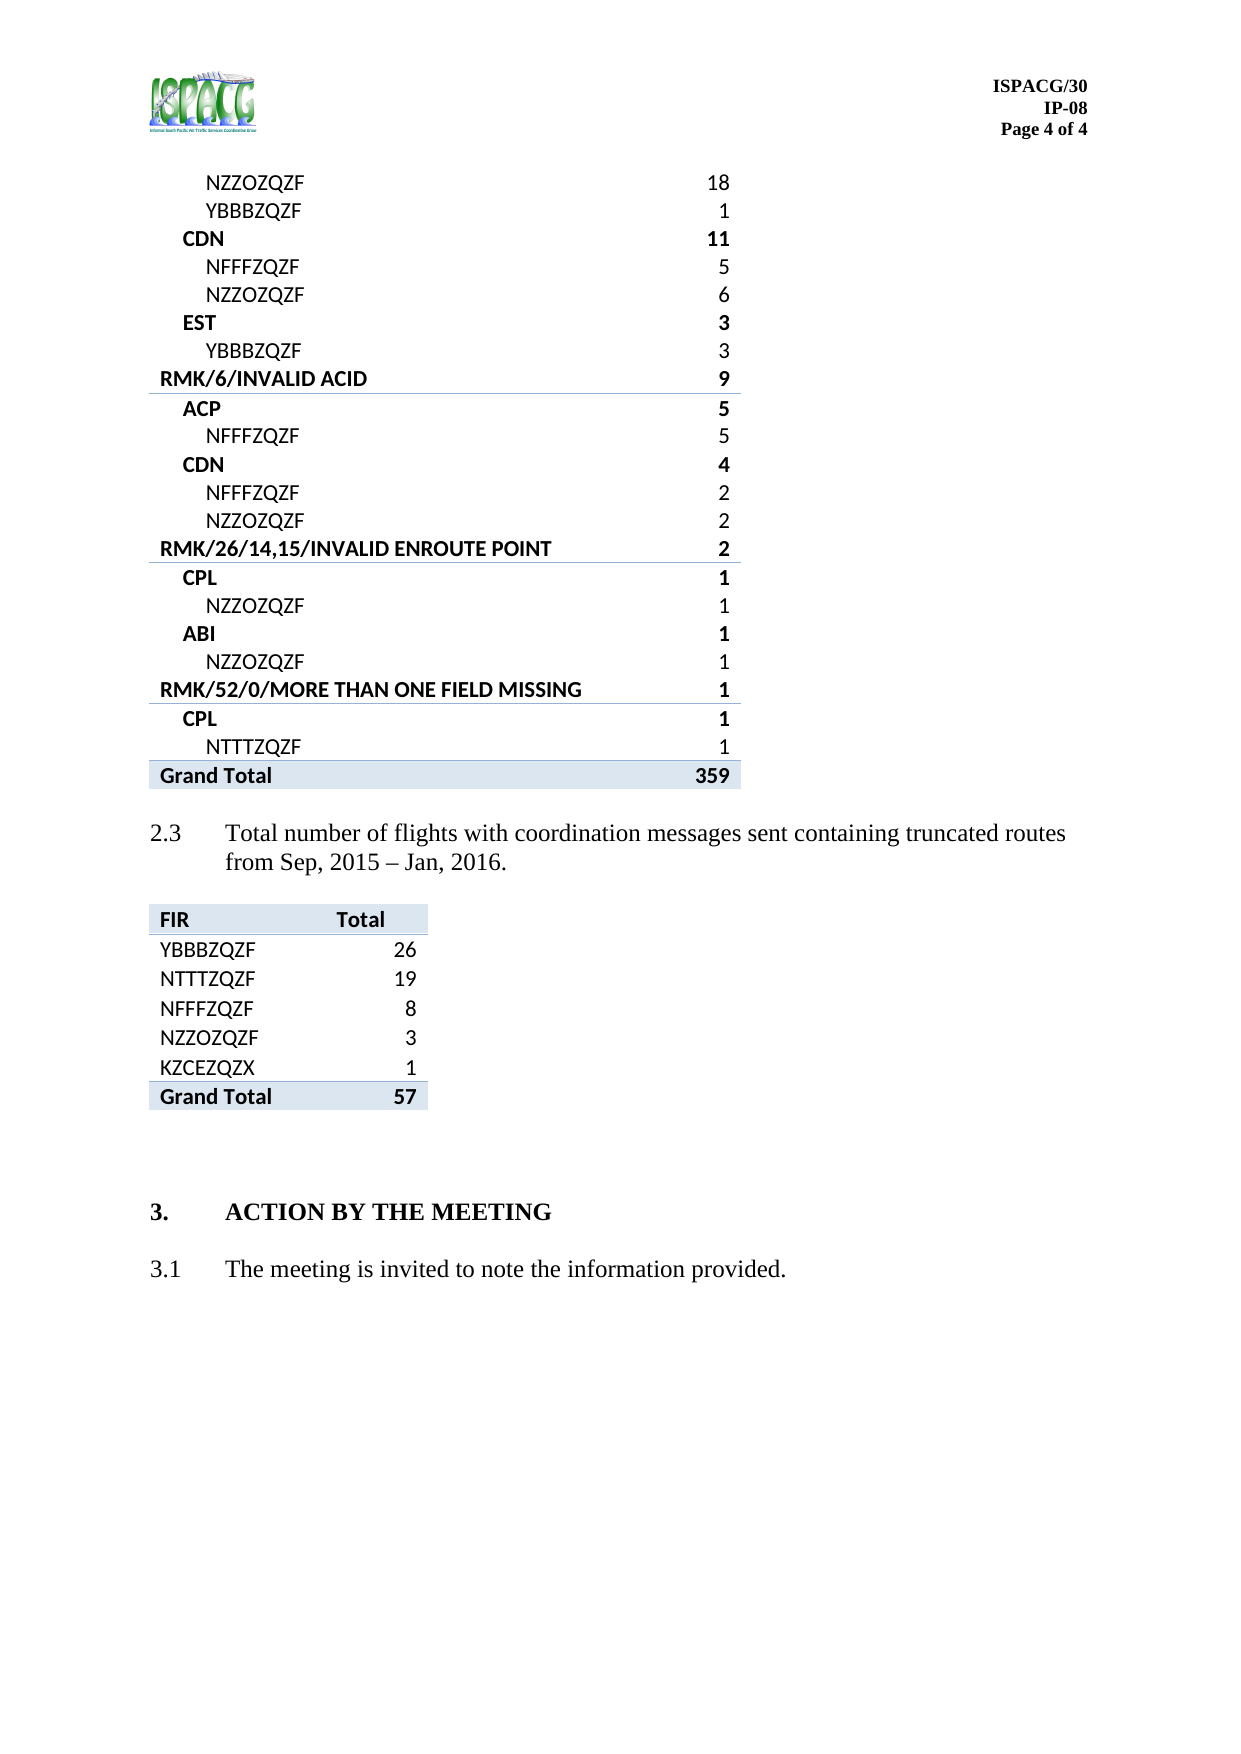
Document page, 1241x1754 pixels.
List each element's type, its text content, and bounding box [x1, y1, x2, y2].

table_cell 359 [656, 761, 741, 789]
table_cell 1 [656, 591, 741, 619]
table_cell 5 [656, 253, 741, 281]
table_cell 8 [325, 993, 428, 1022]
table_cell NTTTZQZF [149, 963, 325, 992]
table_cell CPL [149, 563, 656, 591]
text 3.1 The meeting is invited to note the information provided. [150, 1254, 1090, 1283]
table_cell CPL [149, 704, 656, 732]
table_cell 3 [656, 337, 741, 364]
table_cell NFFFZQZF [149, 422, 656, 450]
table_cell 1 [656, 704, 741, 732]
table_cell 1 [656, 732, 741, 760]
table_cell CDN [149, 225, 656, 252]
table_cell CDN [149, 450, 656, 478]
table_cell 1 [325, 1051, 428, 1081]
table_cell 5 [656, 394, 741, 422]
table_cell KZCEZQZX [149, 1051, 325, 1081]
table_cell RMK/52/0/MORE THAN ONE FIELD MISSING [149, 675, 656, 703]
table_cell Grand Total [149, 1082, 325, 1110]
table_cell 11 [656, 225, 741, 252]
table_cell YBBBZQZF [149, 337, 656, 364]
table_cell 2 [656, 534, 741, 562]
table_header Total [325, 904, 428, 933]
picture [148, 71, 257, 132]
table_cell 1 [656, 647, 741, 675]
table_cell 2 [656, 506, 741, 534]
table_cell ACP [149, 394, 656, 422]
table_cell EST [149, 309, 656, 337]
table_cell 19 [325, 963, 428, 992]
table_cell 4 [656, 450, 741, 478]
table_cell 57 [325, 1082, 428, 1110]
table_cell NTTTZQZF [149, 732, 656, 760]
table_cell 1 [656, 563, 741, 591]
table_cell YBBBZQZF [149, 196, 656, 224]
table_cell 18 [656, 169, 741, 196]
text 3. ACTION BY THE MEETING [150, 1197, 1090, 1225]
table_cell NZZOZQZF [149, 169, 656, 196]
table_cell NFFFZQZF [149, 993, 325, 1022]
text 2.3 Total number of flights with coordination messages sent containing truncated routes from Sep, 2015 – Jan, 2016. [150, 818, 1090, 875]
table_cell 1 [656, 675, 741, 703]
table_cell YBBBZQZF [149, 935, 325, 963]
table_cell NFFFZQZF [149, 478, 656, 506]
table_cell 9 [656, 365, 741, 393]
table_cell 6 [656, 281, 741, 308]
table_cell 5 [656, 422, 741, 450]
table_cell 26 [325, 935, 428, 963]
table_cell NZZOZQZF [149, 281, 656, 308]
table_cell NZZOZQZF [149, 506, 656, 534]
table_cell NZZOZQZF [149, 647, 656, 675]
table_cell NZZOZQZF [149, 1022, 325, 1051]
table_cell ABI [149, 619, 656, 647]
table_header FIR [149, 904, 325, 933]
table_cell Grand Total [149, 761, 656, 789]
table_cell NZZOZQZF [149, 591, 656, 619]
table_cell 3 [325, 1022, 428, 1051]
table_cell NFFFZQZF [149, 253, 656, 281]
table_cell 1 [656, 196, 741, 224]
table_cell 2 [656, 478, 741, 506]
table_cell 3 [656, 309, 741, 337]
table_cell RMK/26/14,15/INVALID ENROUTE POINT [149, 534, 656, 562]
table_cell RMK/6/INVALID ACID [149, 365, 656, 393]
table_cell 1 [656, 619, 741, 647]
